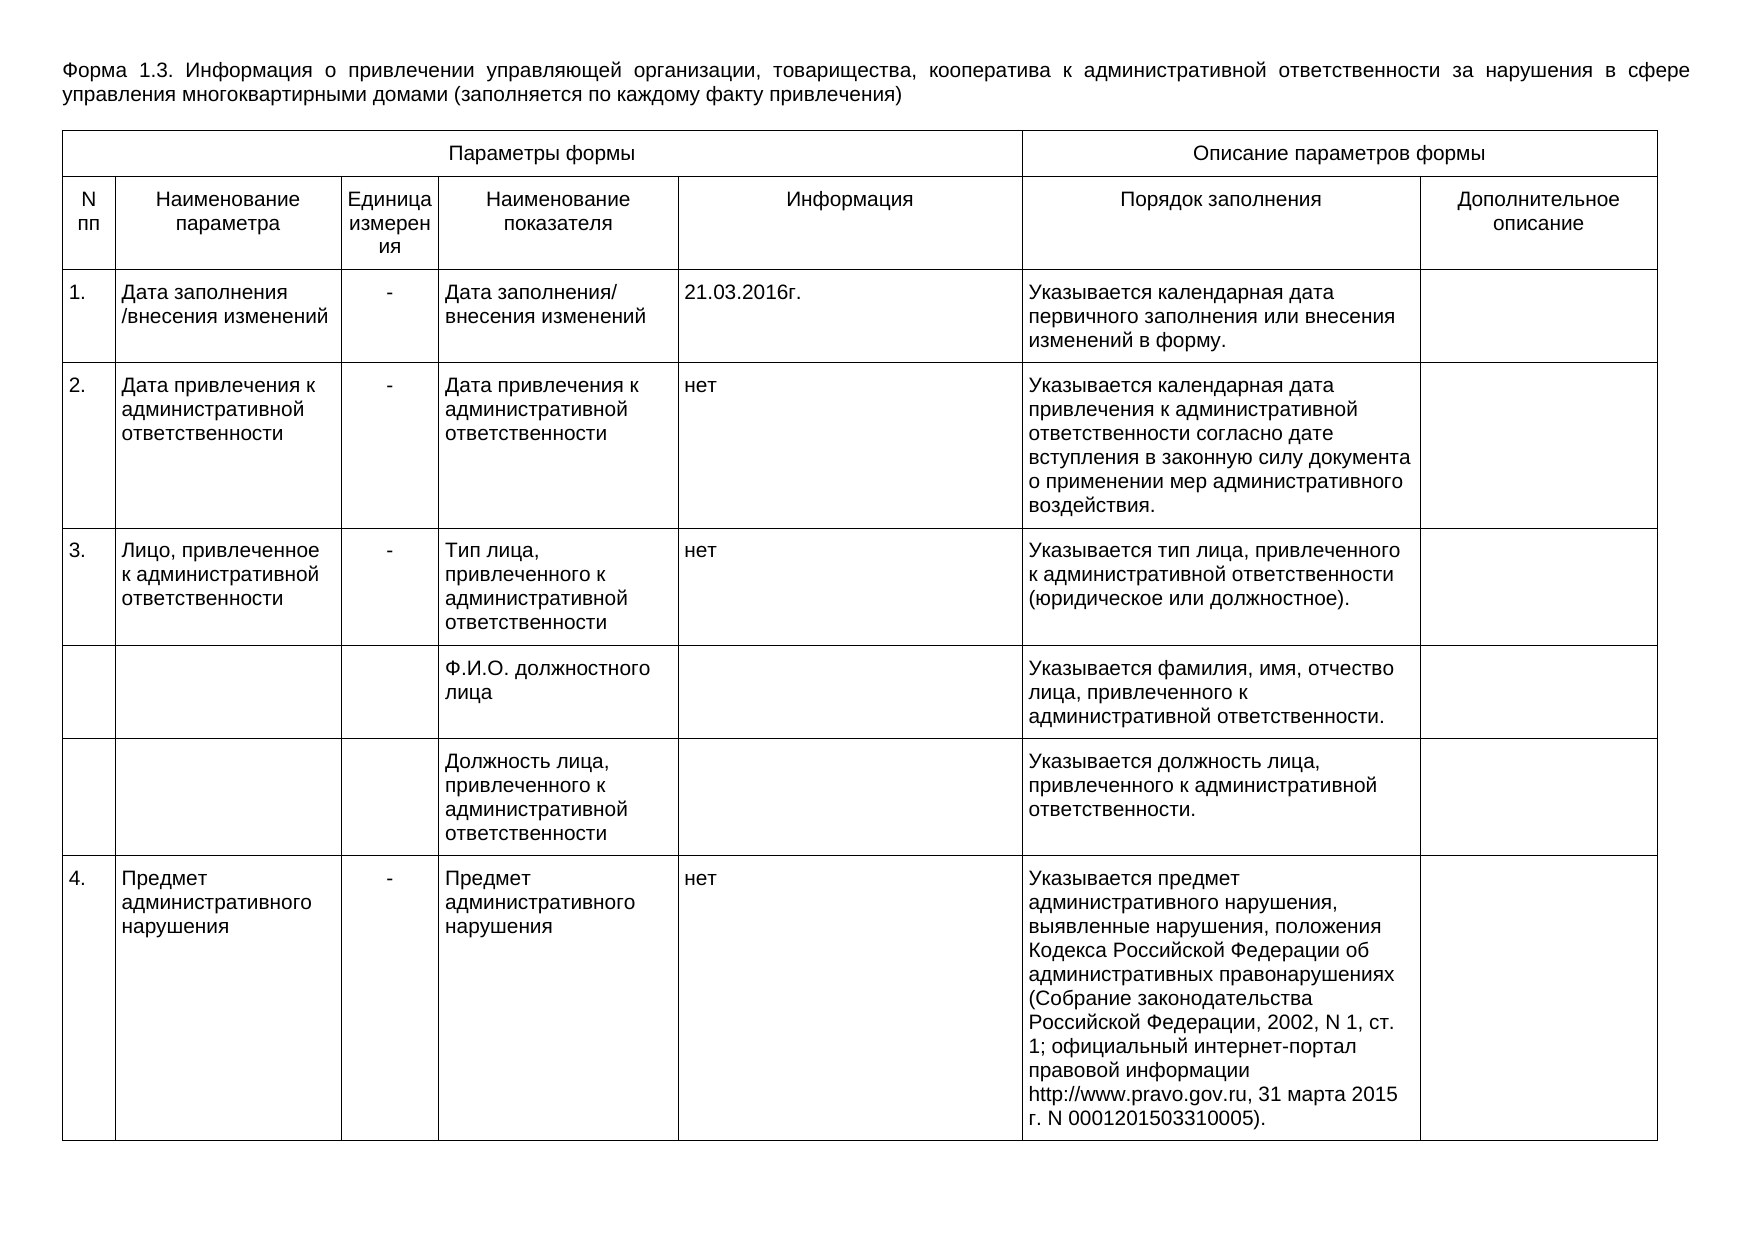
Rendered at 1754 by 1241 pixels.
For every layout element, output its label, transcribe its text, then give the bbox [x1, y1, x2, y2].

table_cell 1. [63, 270, 115, 362]
table_cell [679, 646, 1022, 738]
table_cell 21.03.2016г. [679, 270, 1022, 362]
table_cell 2. [63, 363, 115, 527]
table_cell [1421, 363, 1657, 527]
table_cell Предмет административного нарушения [439, 856, 678, 1140]
table_cell Дополнительное описание [1421, 177, 1657, 269]
table_cell - [342, 363, 438, 527]
table_cell [679, 739, 1022, 855]
table_cell Указывается тип лица, привлеченного к административной ответственности (юридическое или должностное). [1023, 529, 1420, 645]
table_cell Дата привлечения к административной ответственности [439, 363, 678, 527]
table_cell Порядок заполнения [1023, 177, 1420, 269]
table_cell Информация [679, 177, 1022, 269]
table_cell Указывается фамилия, имя, отчество лица, привлеченного к административной ответственности. [1023, 646, 1420, 738]
table_cell Ф.И.О. должностного лица [439, 646, 678, 738]
table_header Параметры формы [63, 131, 1022, 176]
table_cell Лицо, привлеченное к административной ответственности [116, 529, 341, 645]
table_cell Предмет административного нарушения [116, 856, 341, 1140]
table_cell - [342, 529, 438, 645]
table_cell Указывается предмет административного нарушения, выявленные нарушения, положения Кодекса Российской Федерации об административных правонарушениях (Собрание законодательства Российской Федерации, 2002, N 1, ст. 1; официальный интернет-портал правовой информации http://www.pravo.gov.ru, 31 марта 2015 г. N 0001201503310005). [1023, 856, 1420, 1140]
table_cell N пп [63, 177, 115, 269]
table_cell 4. [63, 856, 115, 1140]
table_cell [1421, 646, 1657, 738]
table_cell [116, 739, 341, 855]
table_cell Дата привлечения к административной ответственности [116, 363, 341, 527]
list Форма 1.3. Информация о привлечении управляющей организации, товарищества, кооператива к административной ответственности за нарушения в сфере управления многоквартирными домами (заполняется по каждому факту привлечения) [62, 58, 1692, 106]
table_cell [342, 646, 438, 738]
table_cell [342, 739, 438, 855]
table_cell [116, 646, 341, 738]
table_cell Указывается календарная дата первичного заполнения или внесения изменений в форму. [1023, 270, 1420, 362]
table_cell [63, 646, 115, 738]
table_cell Должность лица, привлеченного к административной ответственности [439, 739, 678, 855]
table_cell Указывается должность лица, привлеченного к административной ответственности. [1023, 739, 1420, 855]
table_cell - [342, 270, 438, 362]
table_cell [63, 739, 115, 855]
table_cell Дата заполнения /внесения изменений [116, 270, 341, 362]
table_cell нет [679, 529, 1022, 645]
table_cell нет [679, 856, 1022, 1140]
table_cell Указывается календарная дата привлечения к административной ответственности согласно дате вступления в законную силу документа о применении мер административного воздействия. [1023, 363, 1420, 527]
table_cell - [342, 856, 438, 1140]
table_cell Единица измерения [342, 177, 438, 269]
table_cell Дата заполнения/ внесения изменений [439, 270, 678, 362]
table_cell нет [679, 363, 1022, 527]
table_cell [1421, 739, 1657, 855]
table_cell [1421, 270, 1657, 362]
table_cell 3. [63, 529, 115, 645]
table_cell [1421, 856, 1657, 1140]
table_header Описание параметров формы [1023, 131, 1657, 176]
table_cell Тип лица, привлеченного к административной ответственности [439, 529, 678, 645]
table_cell Наименование показателя [439, 177, 678, 269]
table_cell Наименование параметра [116, 177, 341, 269]
table_cell [1421, 529, 1657, 645]
